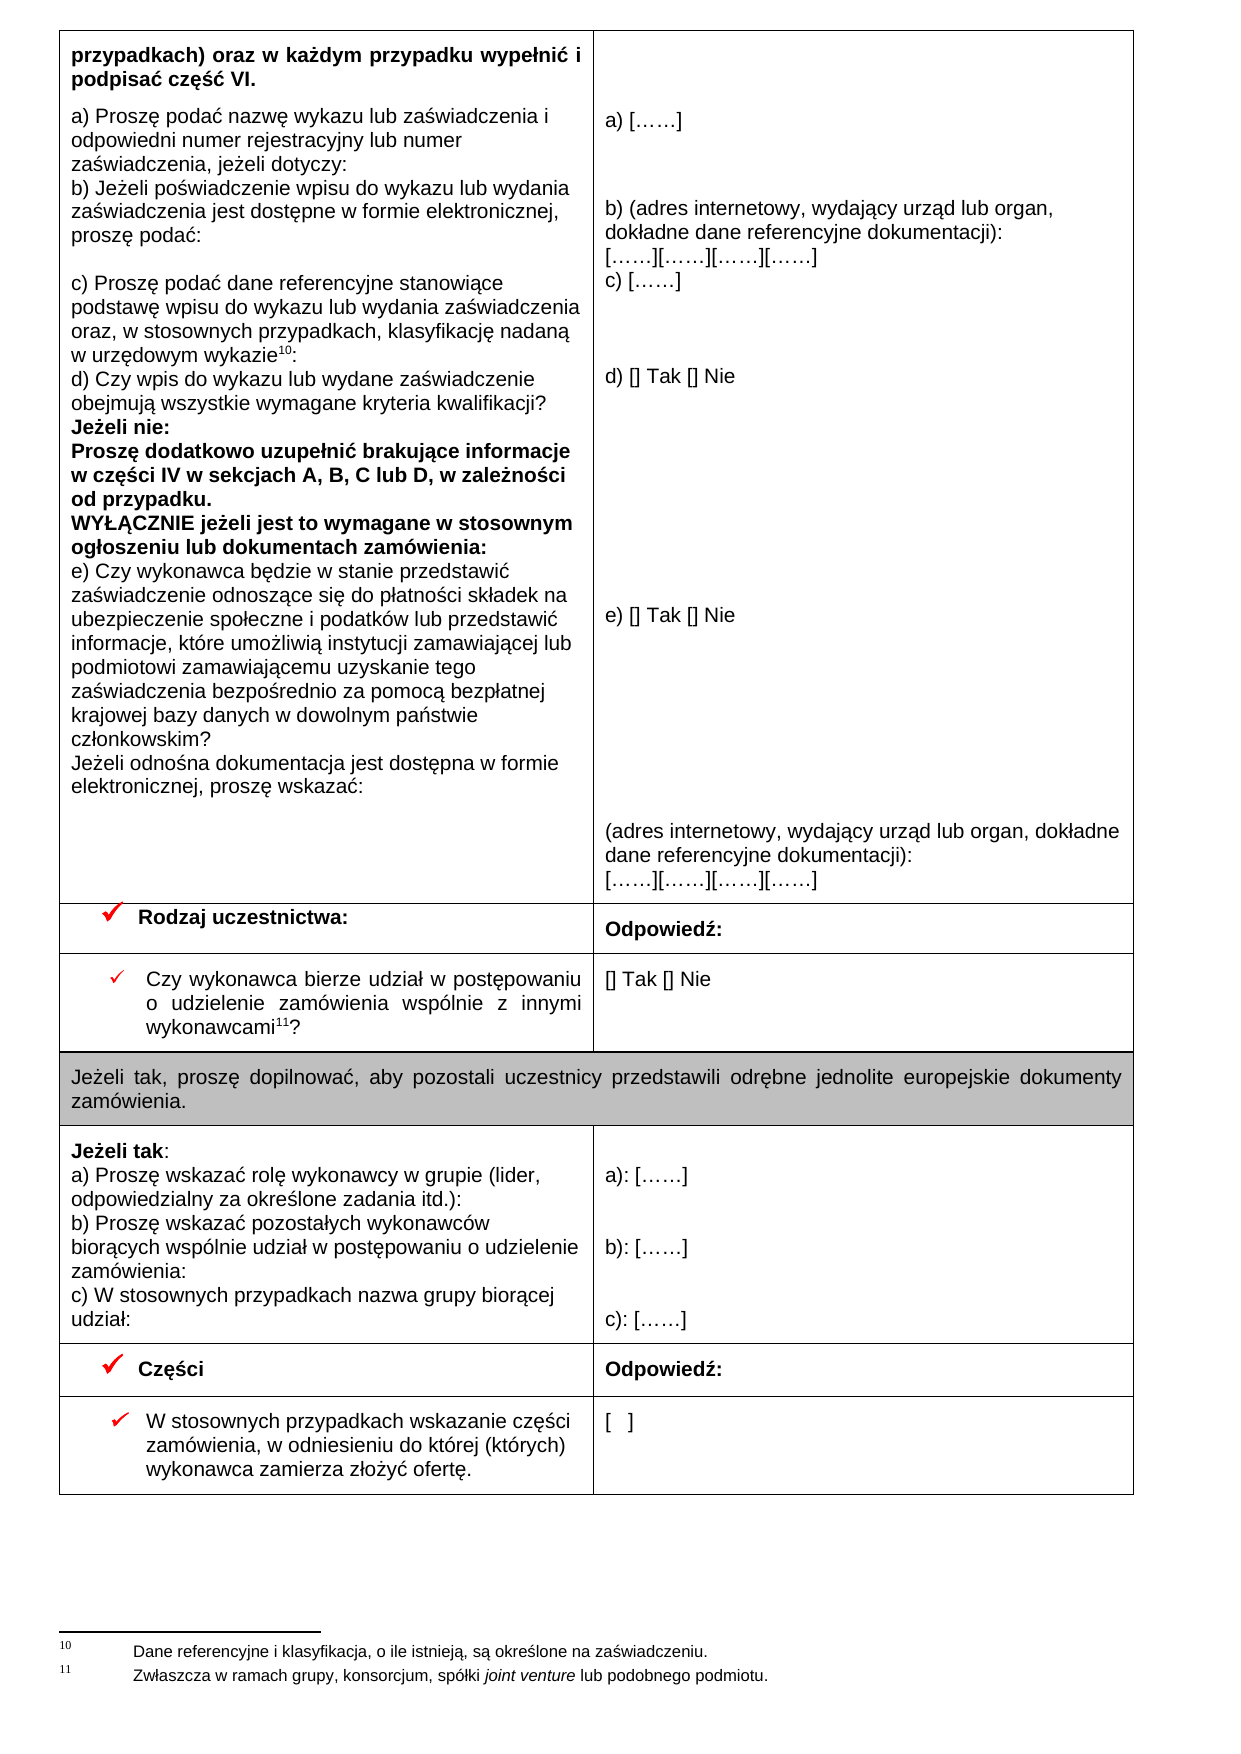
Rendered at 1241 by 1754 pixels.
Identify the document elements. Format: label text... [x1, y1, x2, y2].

table_cell Jeżeli tak, proszę dopilnować, aby pozostali uczestnicy przedstawili odrębne jednolite europejskie dokumenty zamówienia. [60, 1053, 1133, 1125]
table_cell [ ] [594, 1397, 1133, 1494]
table_cell Czy wykonawca bierze udział w postępowaniu o udzielenie zamówienia wspólnie z innymi wykonawcami? [60, 954, 593, 1051]
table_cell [60, 31, 593, 903]
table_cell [594, 31, 1133, 903]
table_cell a): [……] b): [……] c): [……] [594, 1126, 1133, 1343]
table_cell Odpowiedź: [594, 904, 1133, 953]
table_cell [] Tak [] Nie [594, 954, 1133, 1051]
table_cell Odpowiedź: [594, 1344, 1133, 1396]
table_cell Jeżeli tak: a) Proszę wskazać rolę wykonawcy w grupie (lider, odpowiedzialny za określone zadania itd.): b) Proszę wskazać pozostałych wykonawców biorących wspólnie udział w postępowaniu o udzielenie zamówienia: c) W stosownych przypadkach nazwa grupy biorącej udział: [60, 1126, 593, 1343]
table_cell W stosownych przypadkach wskazanie części zamówienia, w odniesieniu do której (których) wykonawca zamierza złożyć ofertę. [60, 1397, 593, 1494]
table_cell Części [60, 1344, 593, 1396]
table_cell Rodzaj uczestnictwa: [60, 904, 593, 953]
